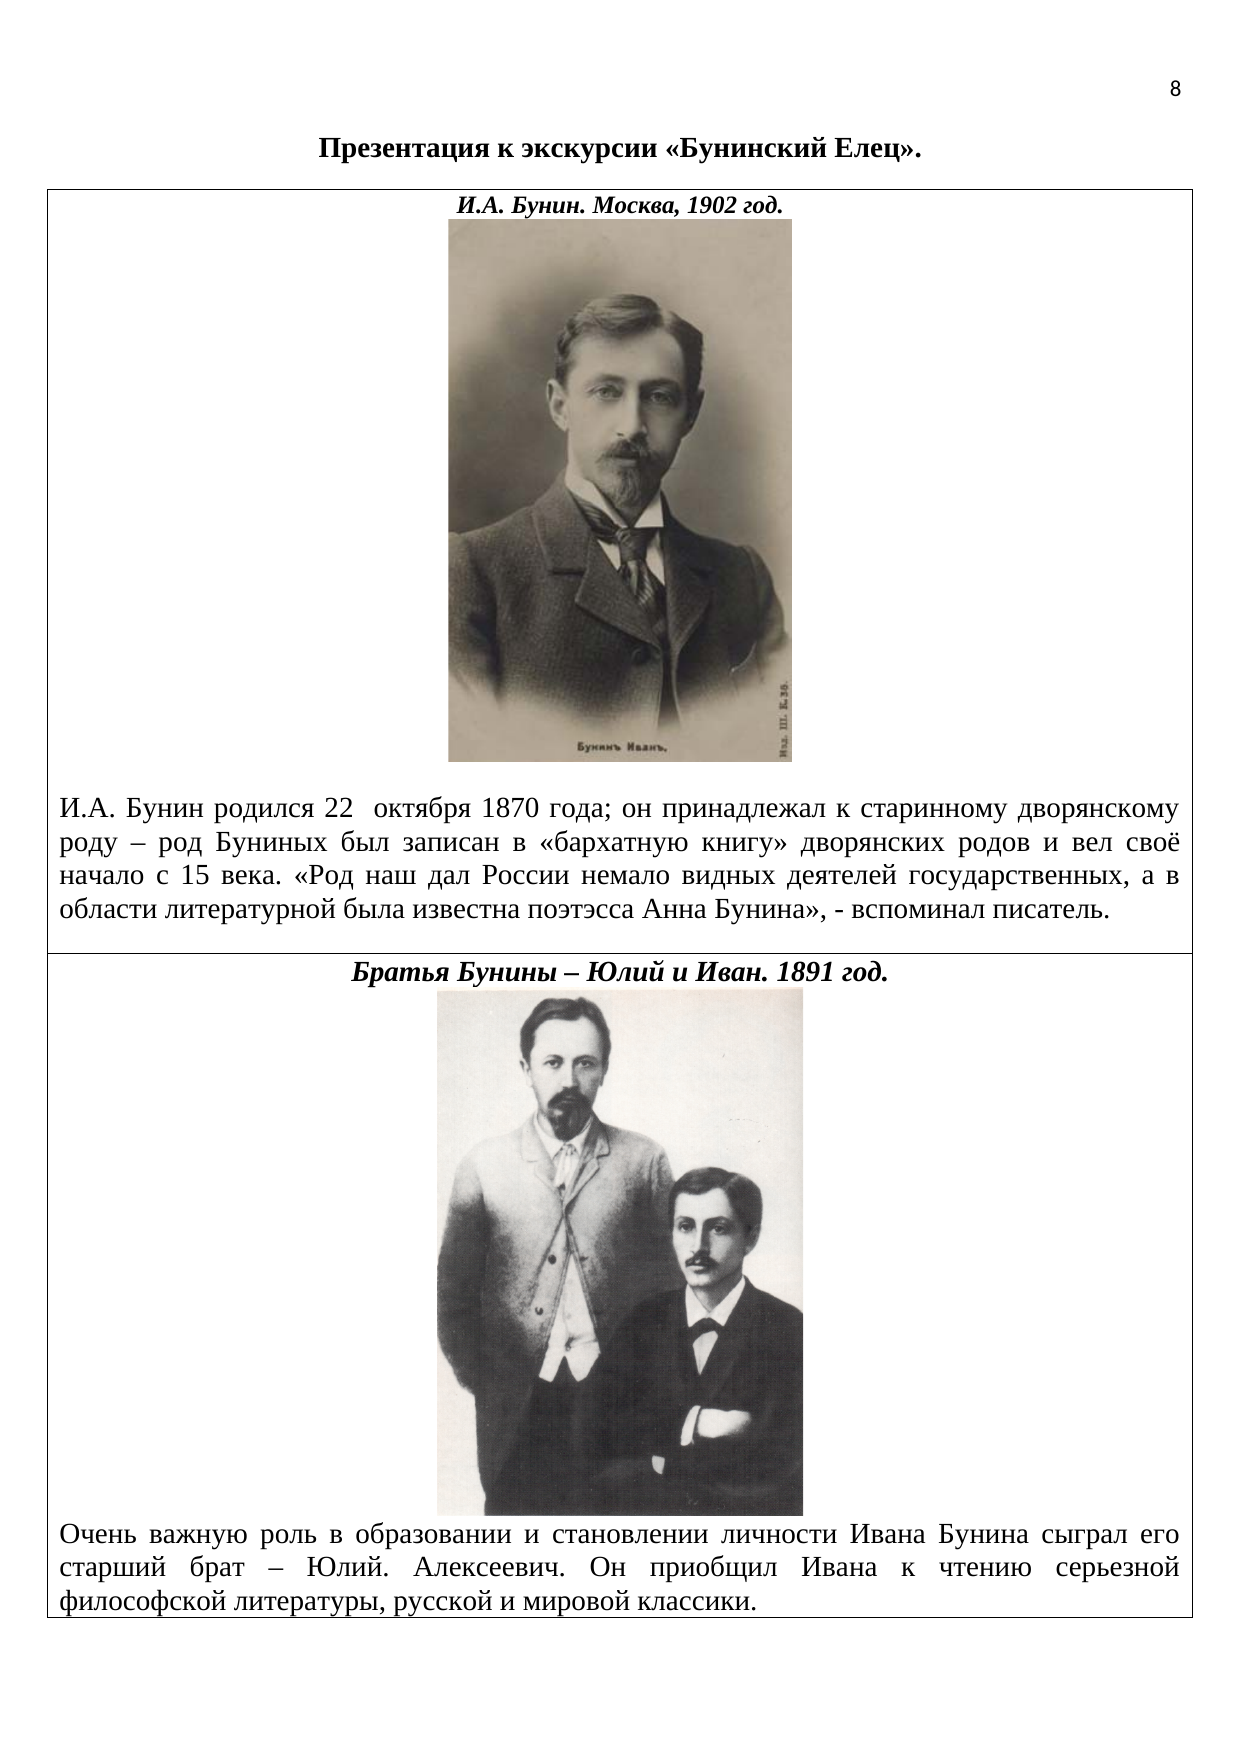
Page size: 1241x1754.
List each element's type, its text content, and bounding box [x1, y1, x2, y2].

picture [437, 987, 804, 1516]
table_header И.А. Бунин. Москва, 1902 год. И.А. Бунин родился 22 октября 1870 года; он принадлежал к старинному дворянскому роду – род Буниных был записан в «бархатную книгу» дворянских родов и вел своё начало с 15 века. «Род наш дал России немало видных деятелей государственных, а в области литературной была известна поэтэсса Анна Бунина», - вспоминал писатель. [48, 190, 1192, 953]
picture [448, 219, 792, 762]
table_cell Братья Бунины – Юлий и Иван. 1891 год. Очень важную роль в образовании и становлении личности Ивана Бунина сыграл его старший брат – Юлий. Алексеевич. Он приобщил Ивана к чтению серьезной философской литературы, русской и мировой классики. [48, 954, 1192, 1617]
text Презентация к экскурсии «Бунинский Елец». [59, 130, 1181, 163]
